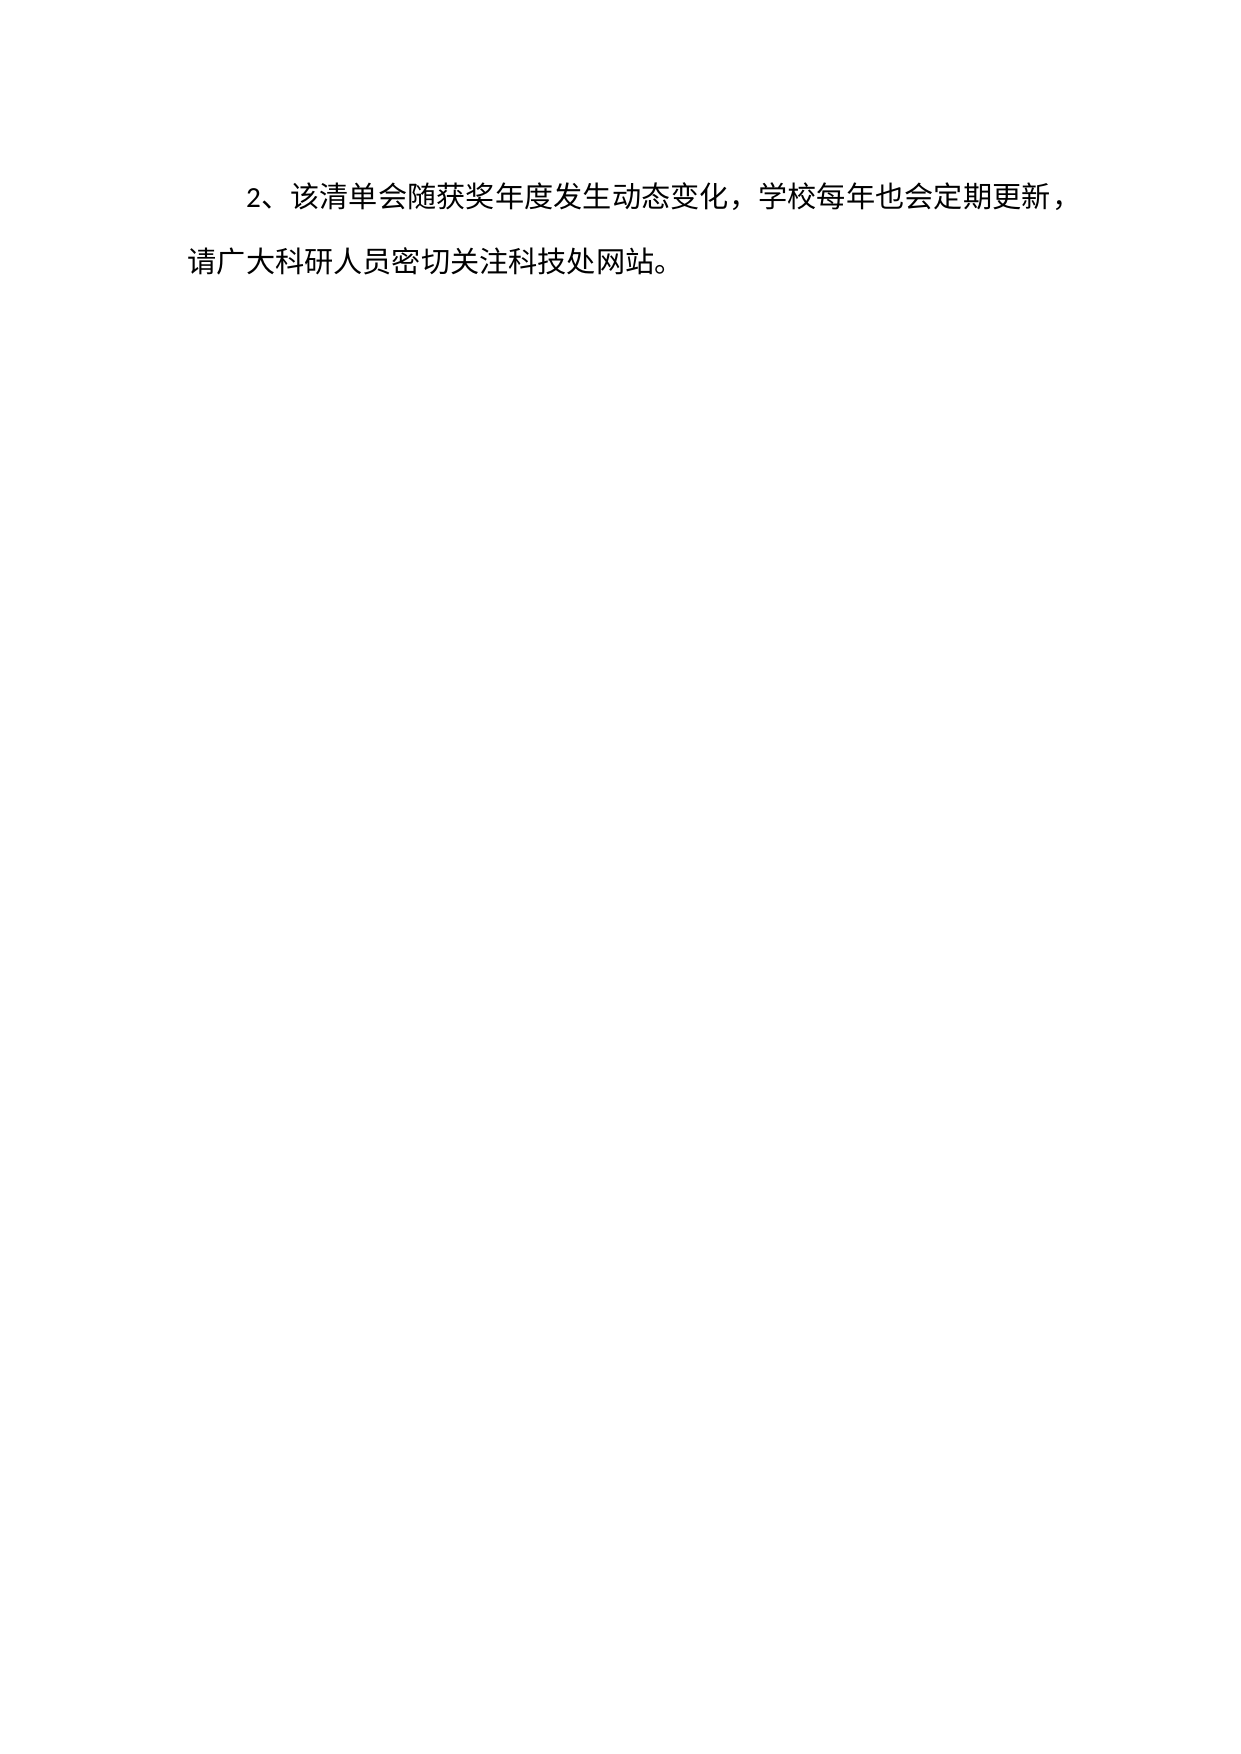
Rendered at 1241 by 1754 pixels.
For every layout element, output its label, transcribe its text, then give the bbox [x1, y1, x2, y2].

text 2、该清单会随获奖年度发生动态变化，学校每年也会定期更新，请广大科研人员密切关注科技处网站。 [187, 162, 1053, 292]
